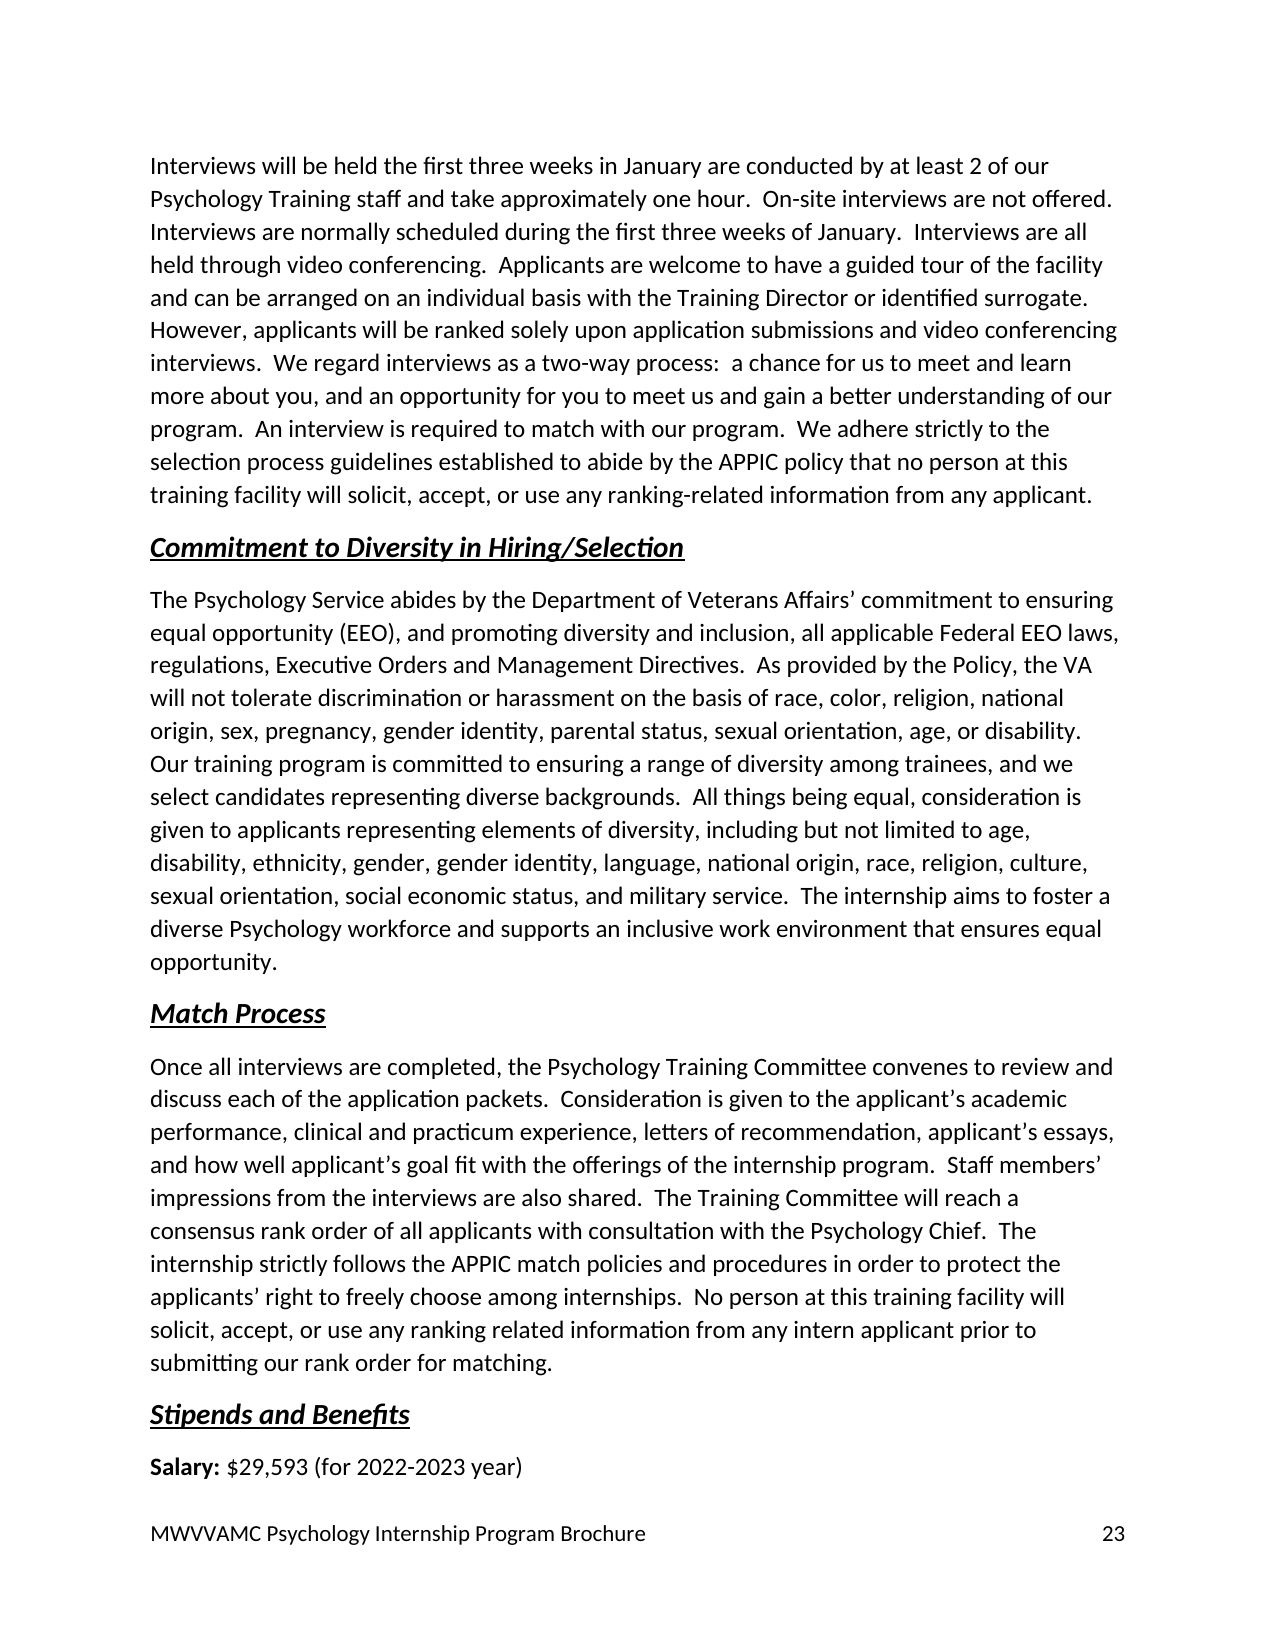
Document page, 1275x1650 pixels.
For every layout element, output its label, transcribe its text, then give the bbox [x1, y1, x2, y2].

text The Psychology Service abides by the Department of Veterans Affairs’ commitment to ensuring equal opportunity (EEO), and promoting diversity and inclusion, all applicable Federal EEO laws, regulations, Executive Orders and Management Directives. As provided by the Policy, the VA will not tolerate discrimination or harassment on the basis of race, color, religion, national origin, sex, pregnancy, gender identity, parental status, sexual orientation, age, or disability. Our training program is committed to ensuring a range of diversity among trainees, and we select candidates representing diverse backgrounds. All things being equal, consideration is given to applicants representing elements of diversity, including but not limited to age, disability, ethnicity, gender, gender identity, language, national origin, race, religion, culture, sexual orientation, social economic status, and military service. The internship aims to foster a diverse Psychology workforce and supports an inclusive work environment that ensures equal opportunity. [150, 584, 1125, 976]
text Commitment to Diversity in Hiring/Selection [150, 529, 1125, 564]
text Stipends and Benefits [150, 1396, 1125, 1432]
text Once all interviews are completed, the Psychology Training Committee convenes to review and discuss each of the application packets. Consideration is given to the applicant’s academic performance, clinical and practicum experience, letters of recommendation, applicant’s essays, and how well applicant’s goal fit with the offerings of the internship program. Staff members’ impressions from the interviews are also shared. The Training Committee will reach a consensus rank order of all applicants with consultation with the Psychology Chief. The internship strictly follows the APPIC match policies and procedures in order to protect the applicants’ right to freely choose among internships. No person at this training facility will solicit, accept, or use any ranking related information from any intern applicant prior to submitting our rank order for matching. [150, 1051, 1125, 1377]
text Match Process [150, 996, 1125, 1031]
text Salary: $29,593 (for 2022-2023 year) [150, 1452, 1125, 1482]
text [150, 150, 1125, 510]
